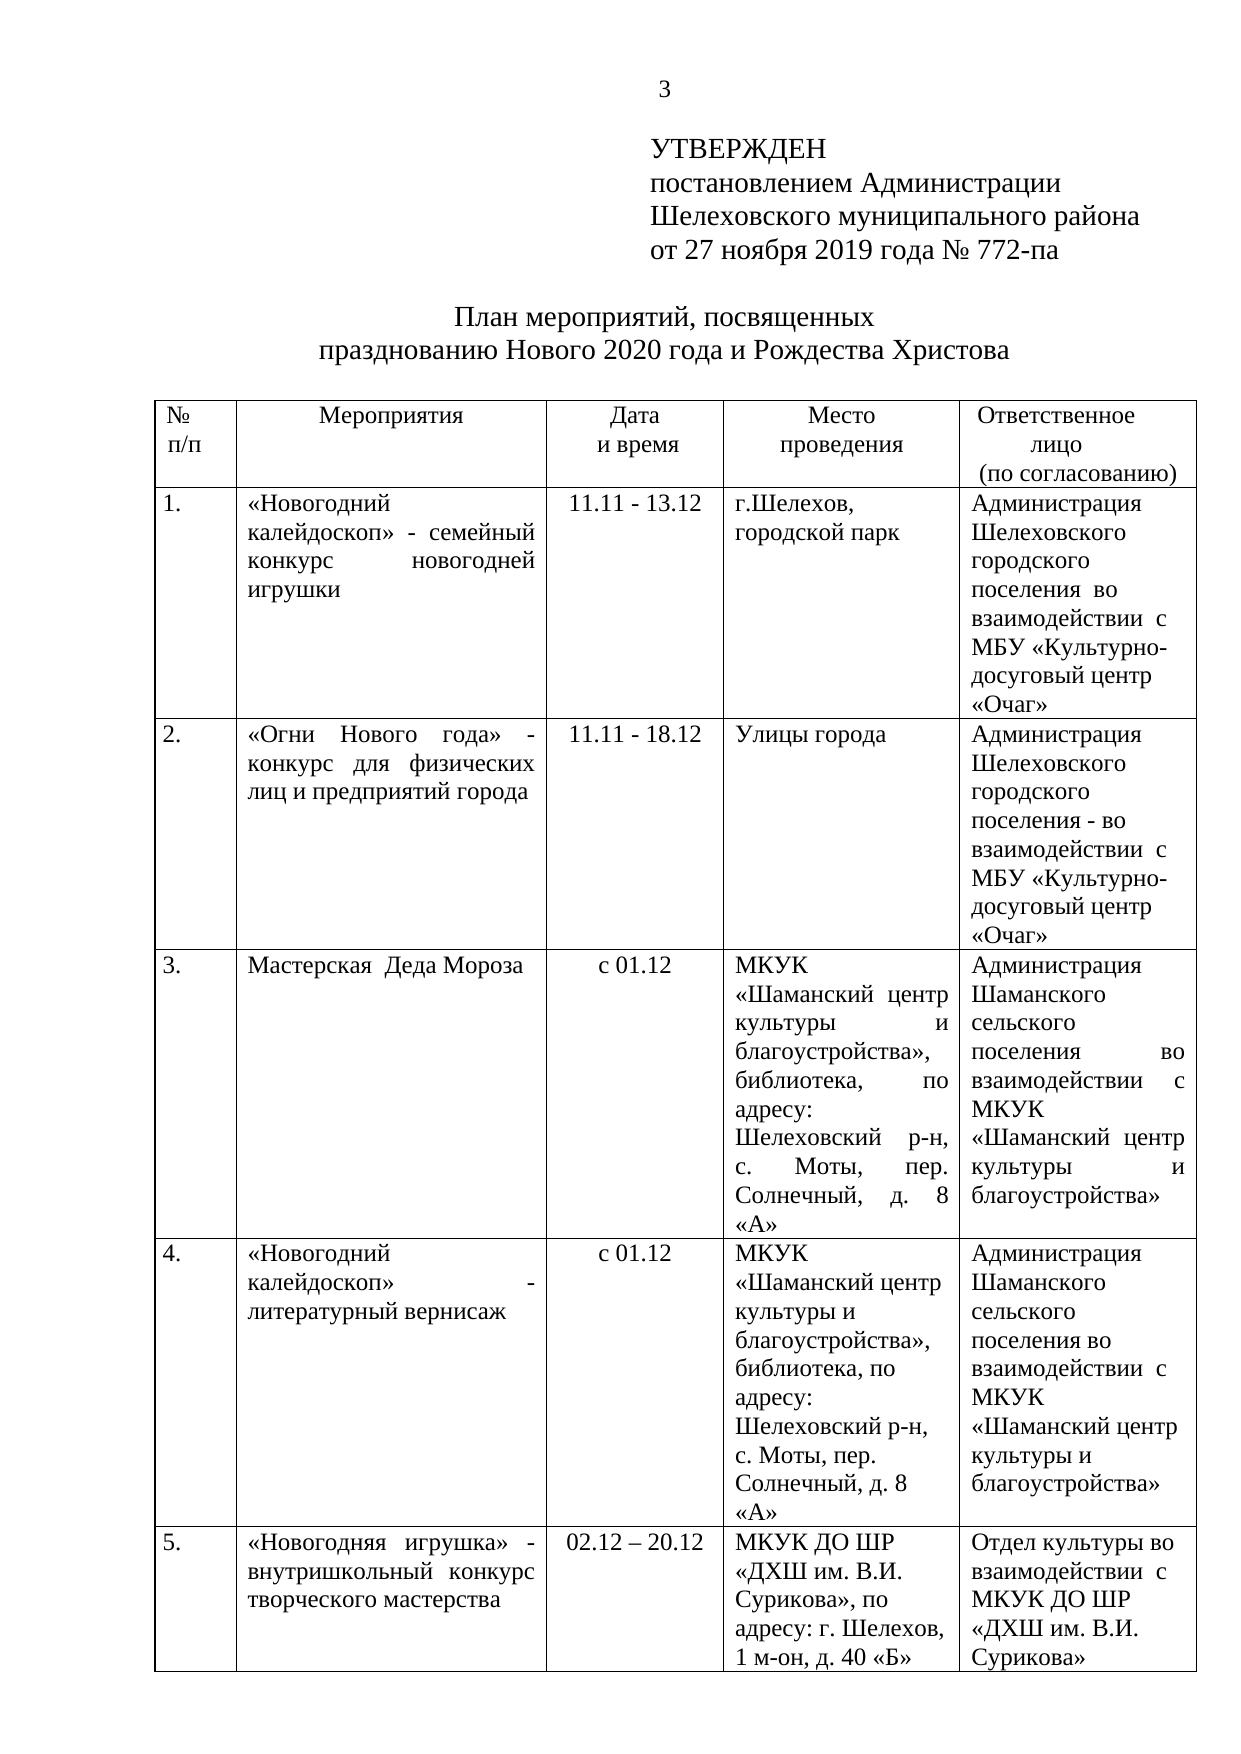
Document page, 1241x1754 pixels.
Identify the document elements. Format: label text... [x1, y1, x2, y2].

table_cell Администрация Шаманского сельского поселения во взаимодействии с МКУК «Шаманский центр культуры и благоустройства» [960, 1239, 1196, 1526]
text от 27 ноября 2019 года № 772-па [650, 232, 1152, 265]
table_cell [156, 488, 236, 718]
text План мероприятий, посвященных [177, 299, 1152, 332]
table_cell Улицы города [724, 719, 959, 949]
table_cell с 01.12 [547, 1239, 723, 1526]
table_cell 11.11 - 13.12 [547, 488, 723, 718]
table_cell Отдел культуры во взаимодействии с МКУК ДО ШР «ДХШ им. В.И. Сурикова» [960, 1527, 1196, 1671]
table_cell «Огни Нового года» - конкурс для физических лиц и предприятий города [237, 719, 546, 949]
table_cell 02.12 – 20.12 [547, 1527, 723, 1671]
table_cell «Новогодний калейдоскоп» - семейный конкурс новогодней игрушки [237, 488, 546, 718]
table_cell Администрация Шаманского сельского поселения во взаимодействии с МКУК «Шаманский центр культуры и благоустройства» [960, 950, 1196, 1237]
text УТВЕРЖДЕН [650, 131, 1152, 165]
table_cell [156, 719, 236, 949]
table_header Мероприятия [237, 401, 546, 487]
text празднованию Нового 2020 года и Рождества Христова [177, 332, 1152, 366]
table_cell МКУК «Шаманский центр культуры и благоустройства», библиотека, по адресу: Шелеховский р-н, с. Моты, пер. Солнечный, д. 8 «А» [724, 1239, 959, 1526]
table_cell «Новогодняя игрушка» - внутришкольный конкурс творческого мастерства [237, 1527, 546, 1671]
text постановлением Администрации [650, 165, 1152, 198]
table_cell [156, 950, 236, 1237]
table_cell [156, 1527, 236, 1671]
table_cell 11.11 - 18.12 [547, 719, 723, 949]
table_cell г.Шелехов, городской парк [724, 488, 959, 718]
table_header Дата и время [547, 401, 723, 487]
table_cell «Новогодний калейдоскоп» - литературный вернисаж [237, 1239, 546, 1526]
table_cell Администрация Шелеховского городского поселения во взаимодействии с МБУ «Культурно-досуговый центр «Очаг» [960, 488, 1196, 718]
table_cell МКУК ДО ШР «ДХШ им. В.И. Сурикова», по адресу: г. Шелехов, 1 м-он, д. 40 «Б» [724, 1527, 959, 1671]
table_header Место проведения [724, 401, 959, 487]
text Шелеховского муниципального района [650, 198, 1152, 232]
table_cell МКУК «Шаманский центр культуры и благоустройства», библиотека, по адресу: Шелеховский р-н, с. Моты, пер. Солнечный, д. 8 «А» [724, 950, 959, 1237]
table_cell с 01.12 [547, 950, 723, 1237]
table_header Ответственное лицо (по согласованию) [960, 401, 1196, 487]
table_cell Администрация Шелеховского городского поселения - во взаимодействии с МБУ «Культурно-досуговый центр «Очаг» [960, 719, 1196, 949]
table_cell [156, 1239, 236, 1526]
table_header № п/п [156, 401, 236, 487]
table_cell Мастерская Деда Мороза [237, 950, 546, 1237]
